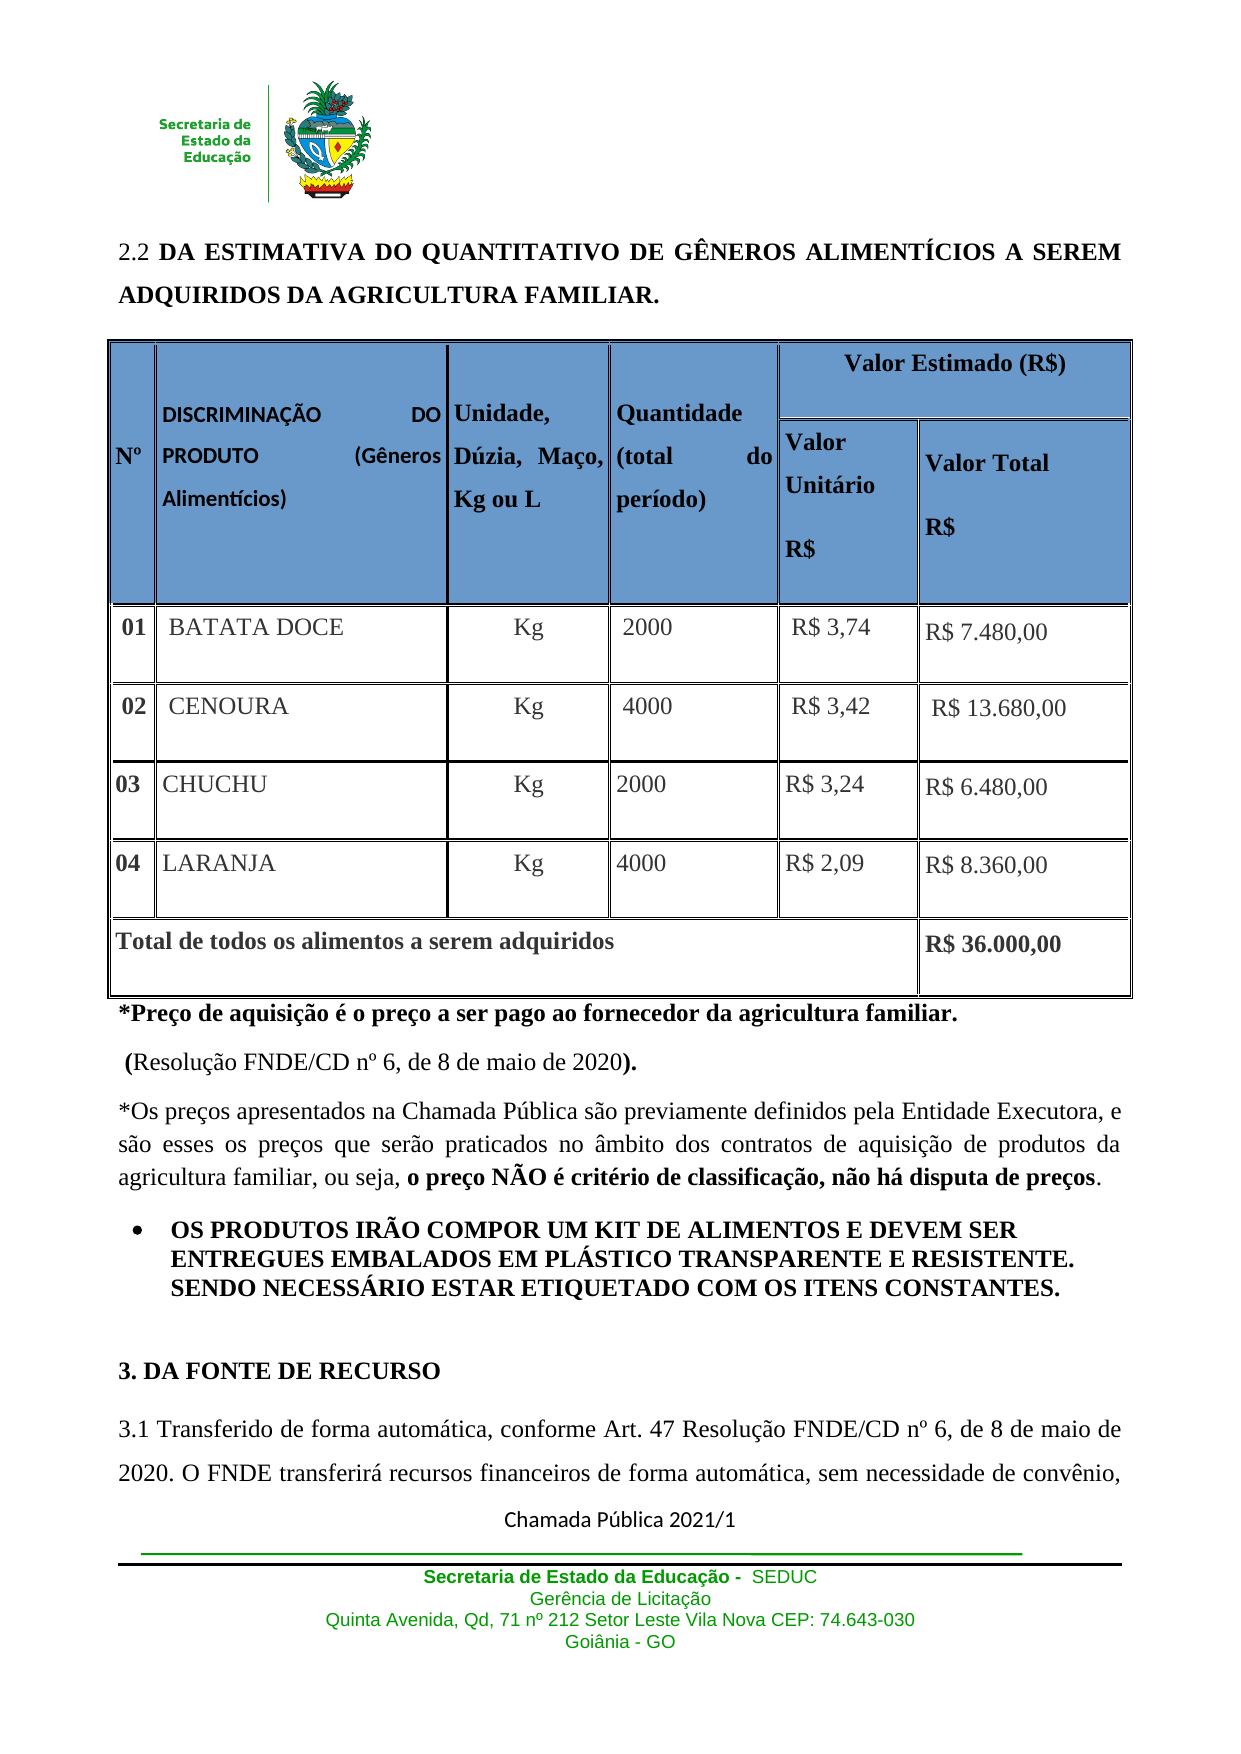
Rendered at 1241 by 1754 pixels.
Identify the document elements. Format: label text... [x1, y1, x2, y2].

table_cell 01 [111, 603, 154, 681]
table_cell Valor Total R$ [920, 418, 1130, 603]
table_cell R$ 3,74 [780, 607, 917, 681]
text *Os preços apresentados na Chamada Pública são previamente definidos pela Entidade Executora, e são esses os preços que serão praticados no âmbito dos contratos de aquisição de produtos da agricultura familiar, ou seja, o preço NÃO é critério de classificação, não há disputa de preços. [118, 1096, 1122, 1191]
table_cell Total de todos os alimentos a serem adquiridos [109, 917, 918, 995]
text 2.2 DA ESTIMATIVA DO QUANTITATIVO DE GÊNEROS ALIMENTÍCIOS A SEREM ADQUIRIDOS DA AGRICULTURA FAMILIAR. [118, 237, 1122, 309]
table_cell R$ 13.680,00 [920, 681, 1130, 760]
table_cell 02 [111, 681, 154, 760]
table_cell R$ 3,24 [780, 763, 917, 838]
table_cell Valor Unitário R$ [780, 421, 917, 603]
text *Preço de aquisição é o preço a ser pago ao fornecedor da agricultura familiar. [118, 999, 1122, 1027]
table_cell R$ 36.000,00 [919, 917, 1131, 995]
table_cell 4000 [611, 685, 777, 760]
table_cell 2000 [611, 607, 777, 681]
table_cell Kg [449, 763, 608, 838]
table_header DISCRIMINAÇÃO DO PRODUTO (Gêneros Alimentícios) [156, 343, 447, 603]
table_cell 04 [111, 838, 154, 917]
table_cell R$ 8.360,00 [920, 838, 1130, 917]
table_cell Kg [449, 685, 608, 760]
table_cell CHUCHU [157, 763, 446, 838]
table_cell 03 [111, 760, 154, 838]
text (Resolução FNDE/CD nº 6, de 8 de maio de 2020). [118, 1047, 1122, 1076]
list OS PRODUTOS IRÃO COMPOR UM KIT DE ALIMENTOS E DEVEM SER ENTREGUES EMBALADOS EM PLÁSTICO TRANSPARENTE E RESISTENTE. SENDO NECESSÁRIO ESTAR ETIQUETADO COM OS ITENS CONSTANTES. [133, 1216, 1122, 1302]
table_header Valor Estimado (R$) [779, 343, 1130, 417]
table_cell R$ 3,42 [780, 685, 917, 760]
text 3. DA FONTE DE RECURSO [118, 1356, 1122, 1384]
table_cell CENOURA [157, 685, 446, 760]
table_cell 2000 [611, 763, 777, 838]
table_cell 4000 [611, 842, 777, 917]
table_header Quantidade (total do período) [610, 343, 779, 603]
table_cell R$ 2,09 [780, 842, 917, 917]
table_cell Kg [449, 607, 608, 681]
table_cell R$ 7.480,00 [920, 603, 1130, 681]
table_cell LARANJA [157, 842, 446, 917]
table_cell BATATA DOCE [157, 607, 446, 681]
table_header Nº [111, 343, 156, 603]
table_cell R$ 6.480,00 [920, 760, 1130, 838]
picture [118, 73, 412, 210]
table_cell Kg [449, 842, 608, 917]
table_header Unidade, Dúzia, Maço, Kg ou L [447, 343, 610, 603]
